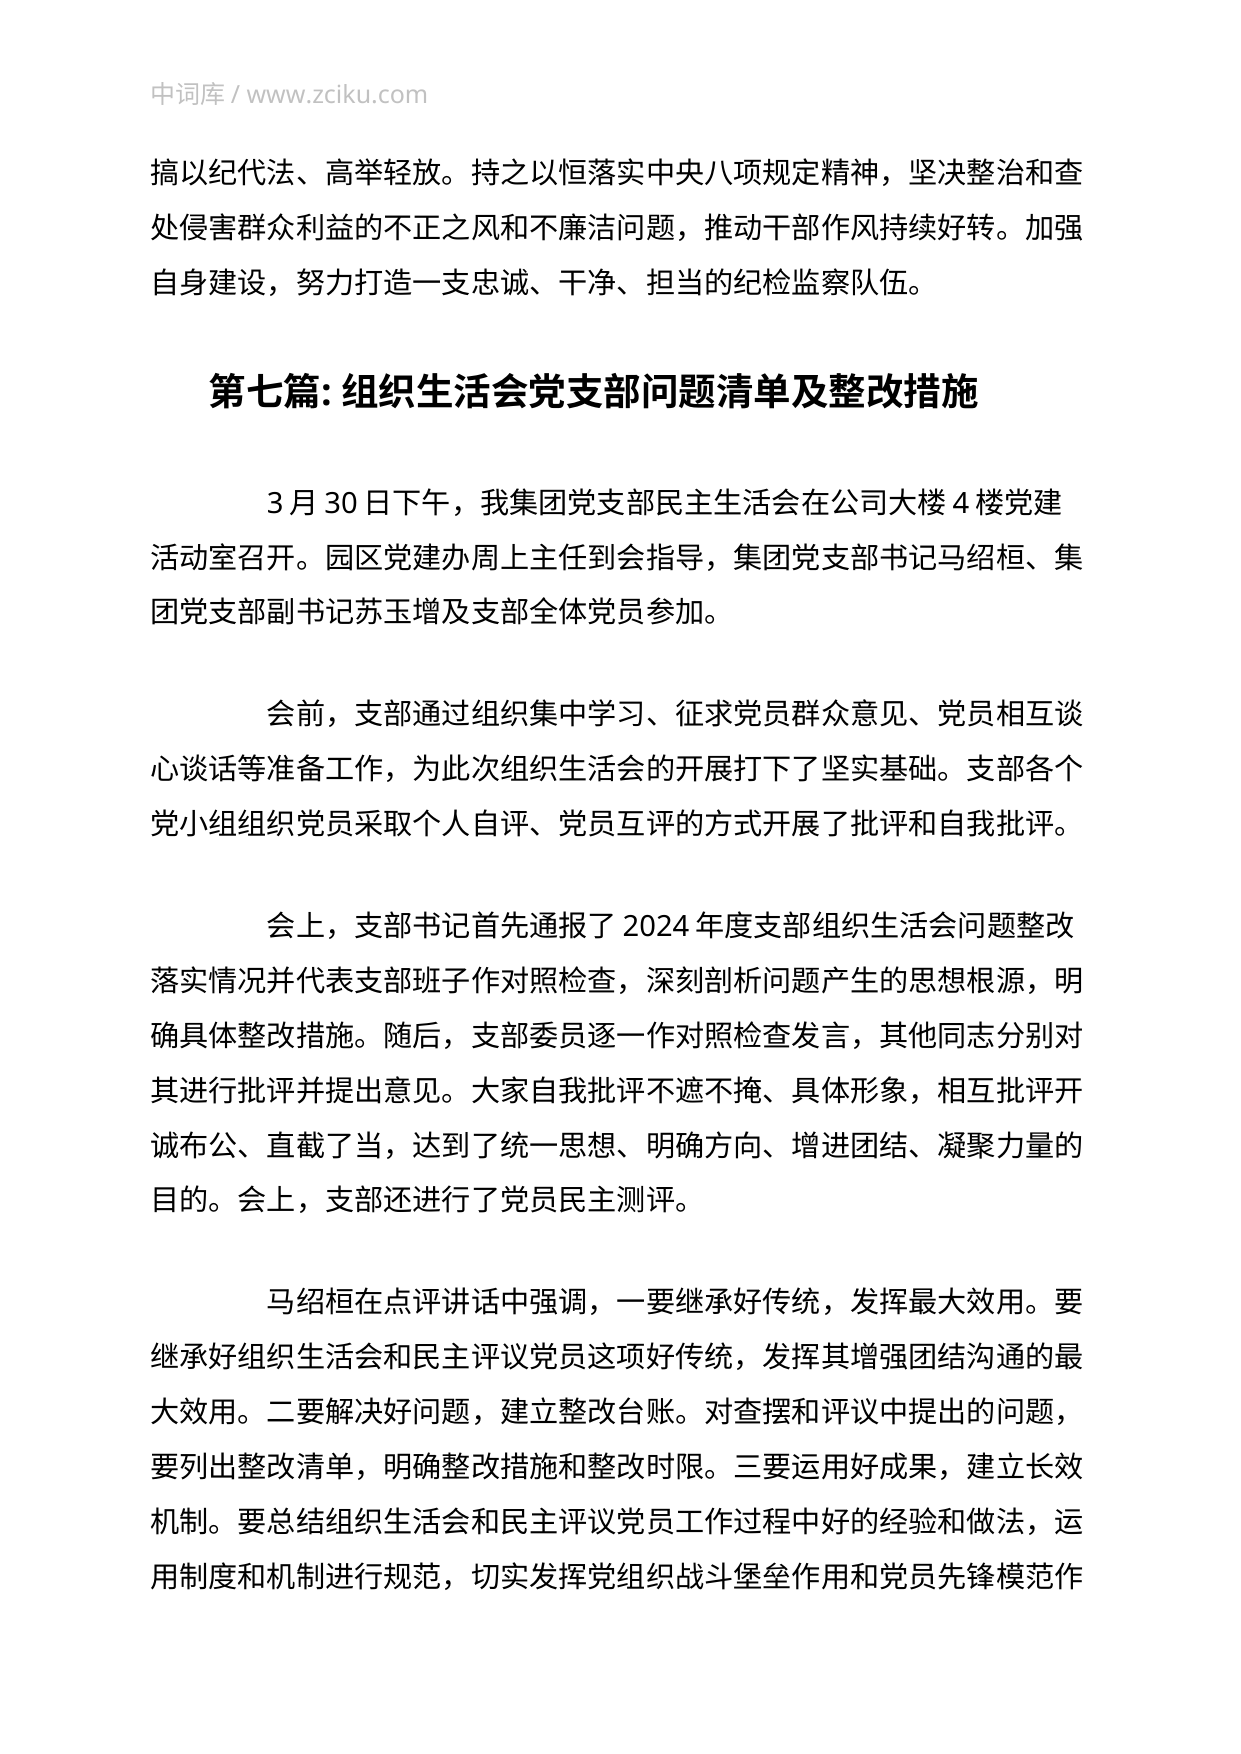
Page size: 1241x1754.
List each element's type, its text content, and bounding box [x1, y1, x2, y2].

text 第七篇: 组织生活会党支部问题清单及整改措施 [150, 362, 1090, 416]
text 会上，支部书记首先通报了2024年度支部组织生活会问题整改落实情况并代表支部班子作对照检查，深刻剖析问题产生的思想根源，明确具体整改措施。随后，支部委员逐一作对照检查发言，其他同志分别对其进行批评并提出意见。大家自我批评不遮不掩、具体形象，相互批评开诚布公、直截了当，达到了统一思想、明确方向、增进团结、凝聚力量的目的。会上，支部还进行了党员民主测评。 [150, 902, 1090, 1219]
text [150, 1279, 1090, 1596]
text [150, 150, 1090, 302]
text 3月30日下午，我集团党支部民主生活会在公司大楼4楼党建活动室召开。园区党建办周上主任到会指导，集团党支部书记马绍桓、集团党支部副书记苏玉增及支部全体党员参加。 [150, 479, 1090, 631]
text 会前，支部通过组织集中学习、征求党员群众意见、党员相互谈心谈话等准备工作，为此次组织生活会的开展打下了坚实基础。支部各个党小组组织党员采取个人自评、党员互评的方式开展了批评和自我批评。 [150, 691, 1090, 843]
